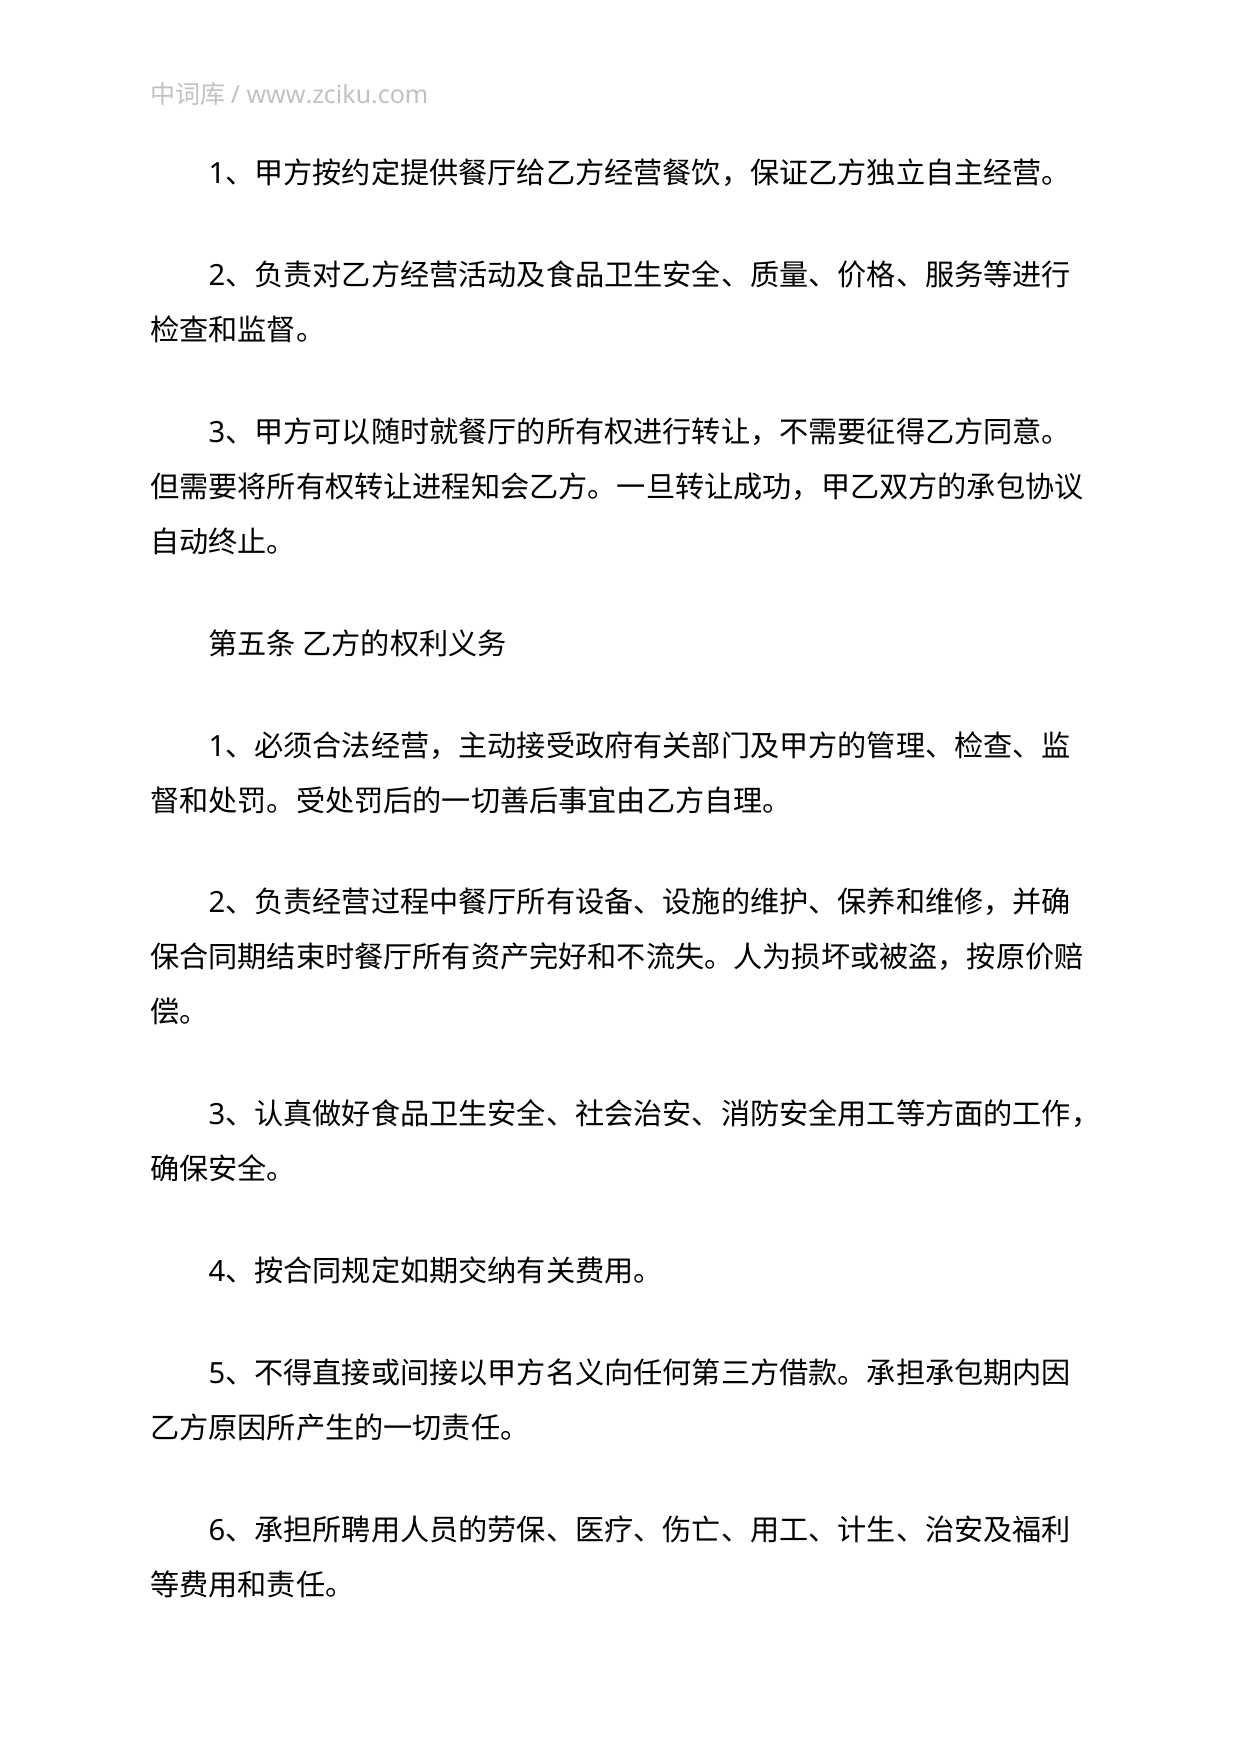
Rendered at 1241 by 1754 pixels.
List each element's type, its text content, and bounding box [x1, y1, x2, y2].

text 1、必须合法经营，主动接受政府有关部门及甲方的管理、检查、监督和处罚。受处罚后的一切善后事宜由乙方自理。 [150, 722, 1090, 819]
text 3、甲方可以随时就餐厅的所有权进行转让，不需要征得乙方同意。但需要将所有权转让进程知会乙方。一旦转让成功，甲乙双方的承包协议自动终止。 [150, 409, 1090, 561]
text 2、负责经营过程中餐厅所有设备、设施的维护、保养和维修，并确保合同期结束时餐厅所有资产完好和不流失。人为损坏或被盗，按原价赔偿。 [150, 879, 1090, 1031]
text 5、不得直接或间接以甲方名义向任何第三方借款。承担承包期内因乙方原因所产生的一切责任。 [150, 1349, 1090, 1447]
text 4、按合同规定如期交纳有关费用。 [150, 1247, 1090, 1290]
text 第五条 乙方的权利义务 [150, 620, 1090, 663]
text 1、甲方按约定提供餐厅给乙方经营餐饮，保证乙方独立自主经营。 [150, 150, 1090, 192]
text 3、认真做好食品卫生安全、社会治安、消防安全用工等方面的工作，确保安全。 [150, 1091, 1090, 1188]
text 6、承担所聘用人员的劳保、医疗、伤亡、用工、计生、治安及福利等费用和责任。 [150, 1506, 1090, 1603]
text 2、负责对乙方经营活动及食品卫生安全、质量、价格、服务等进行检查和监督。 [150, 252, 1090, 349]
